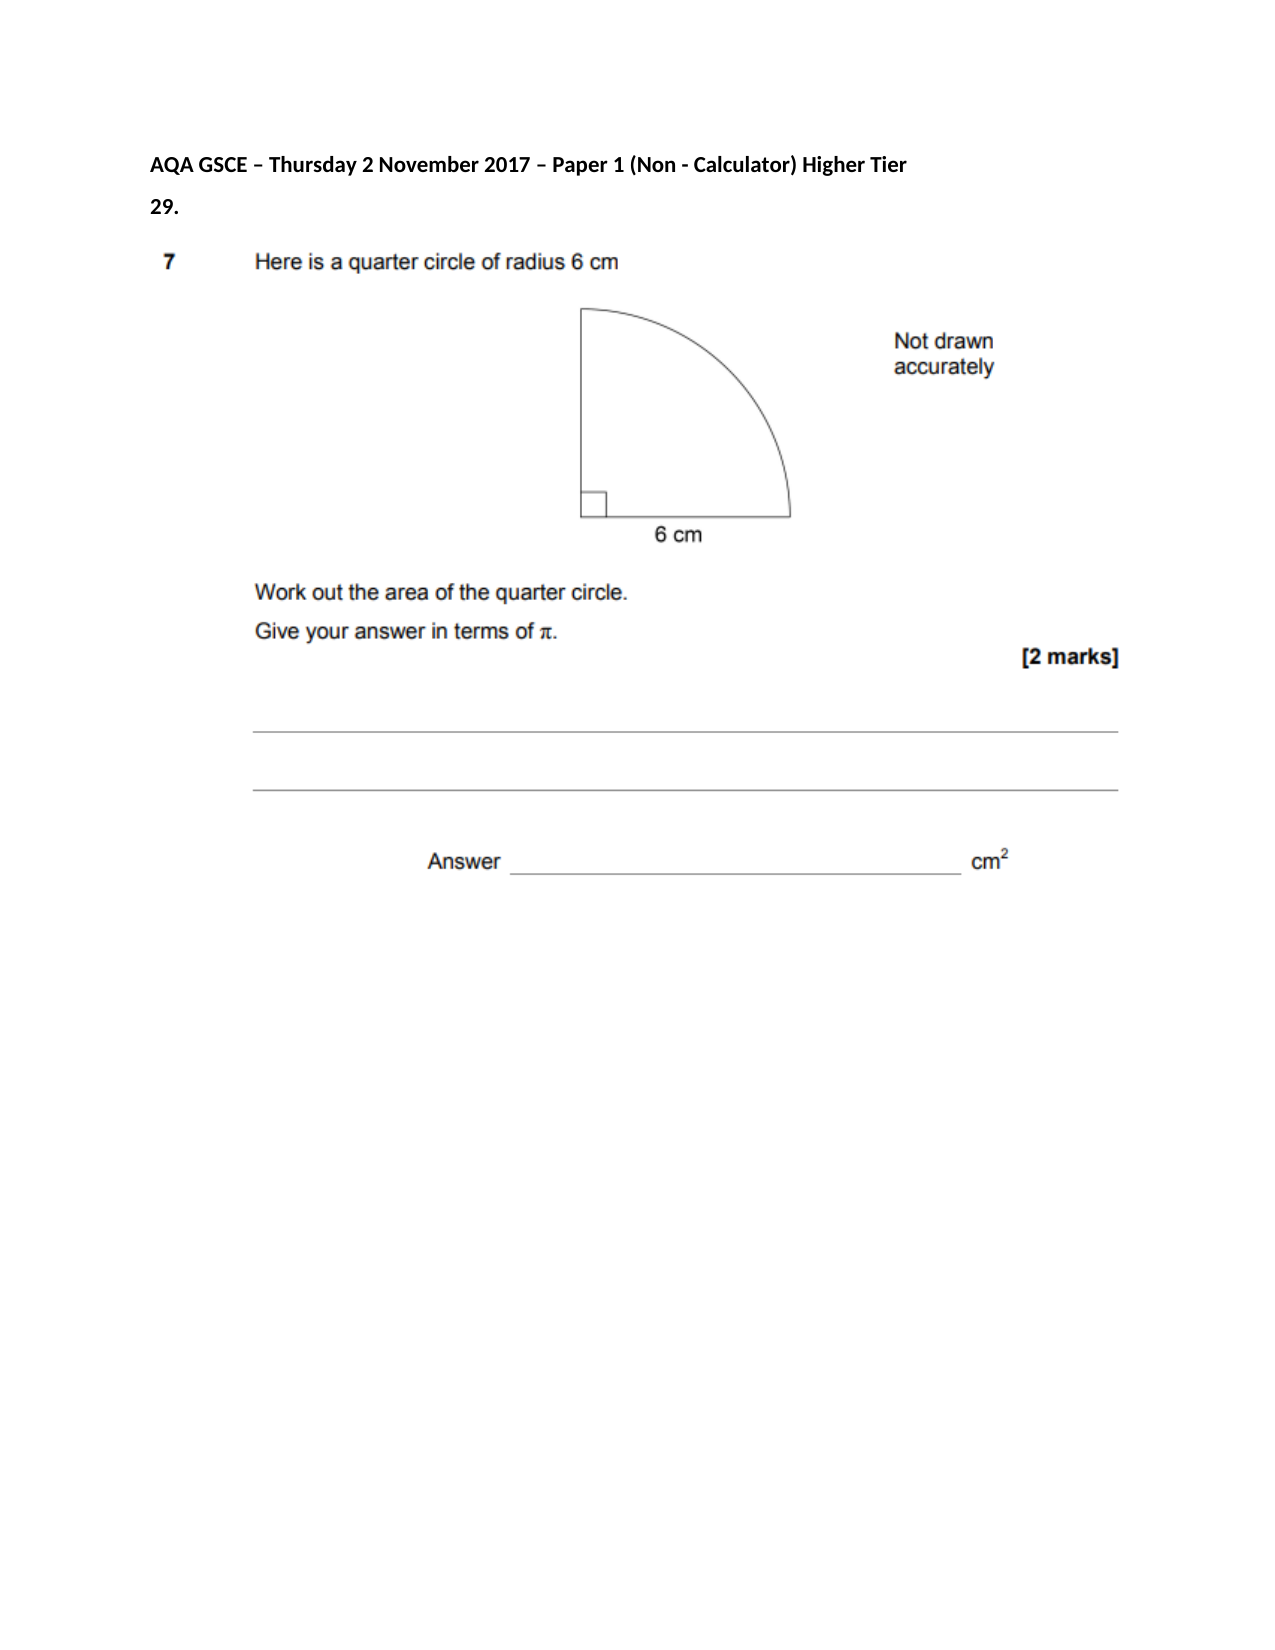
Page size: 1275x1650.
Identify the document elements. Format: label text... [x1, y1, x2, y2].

picture [150, 238, 1125, 905]
text AQA GSCE – Thursday 2 November 2017 – Paper 1 (Non - Calculator) Higher Tier [150, 150, 1125, 178]
text 29. [150, 192, 1125, 220]
